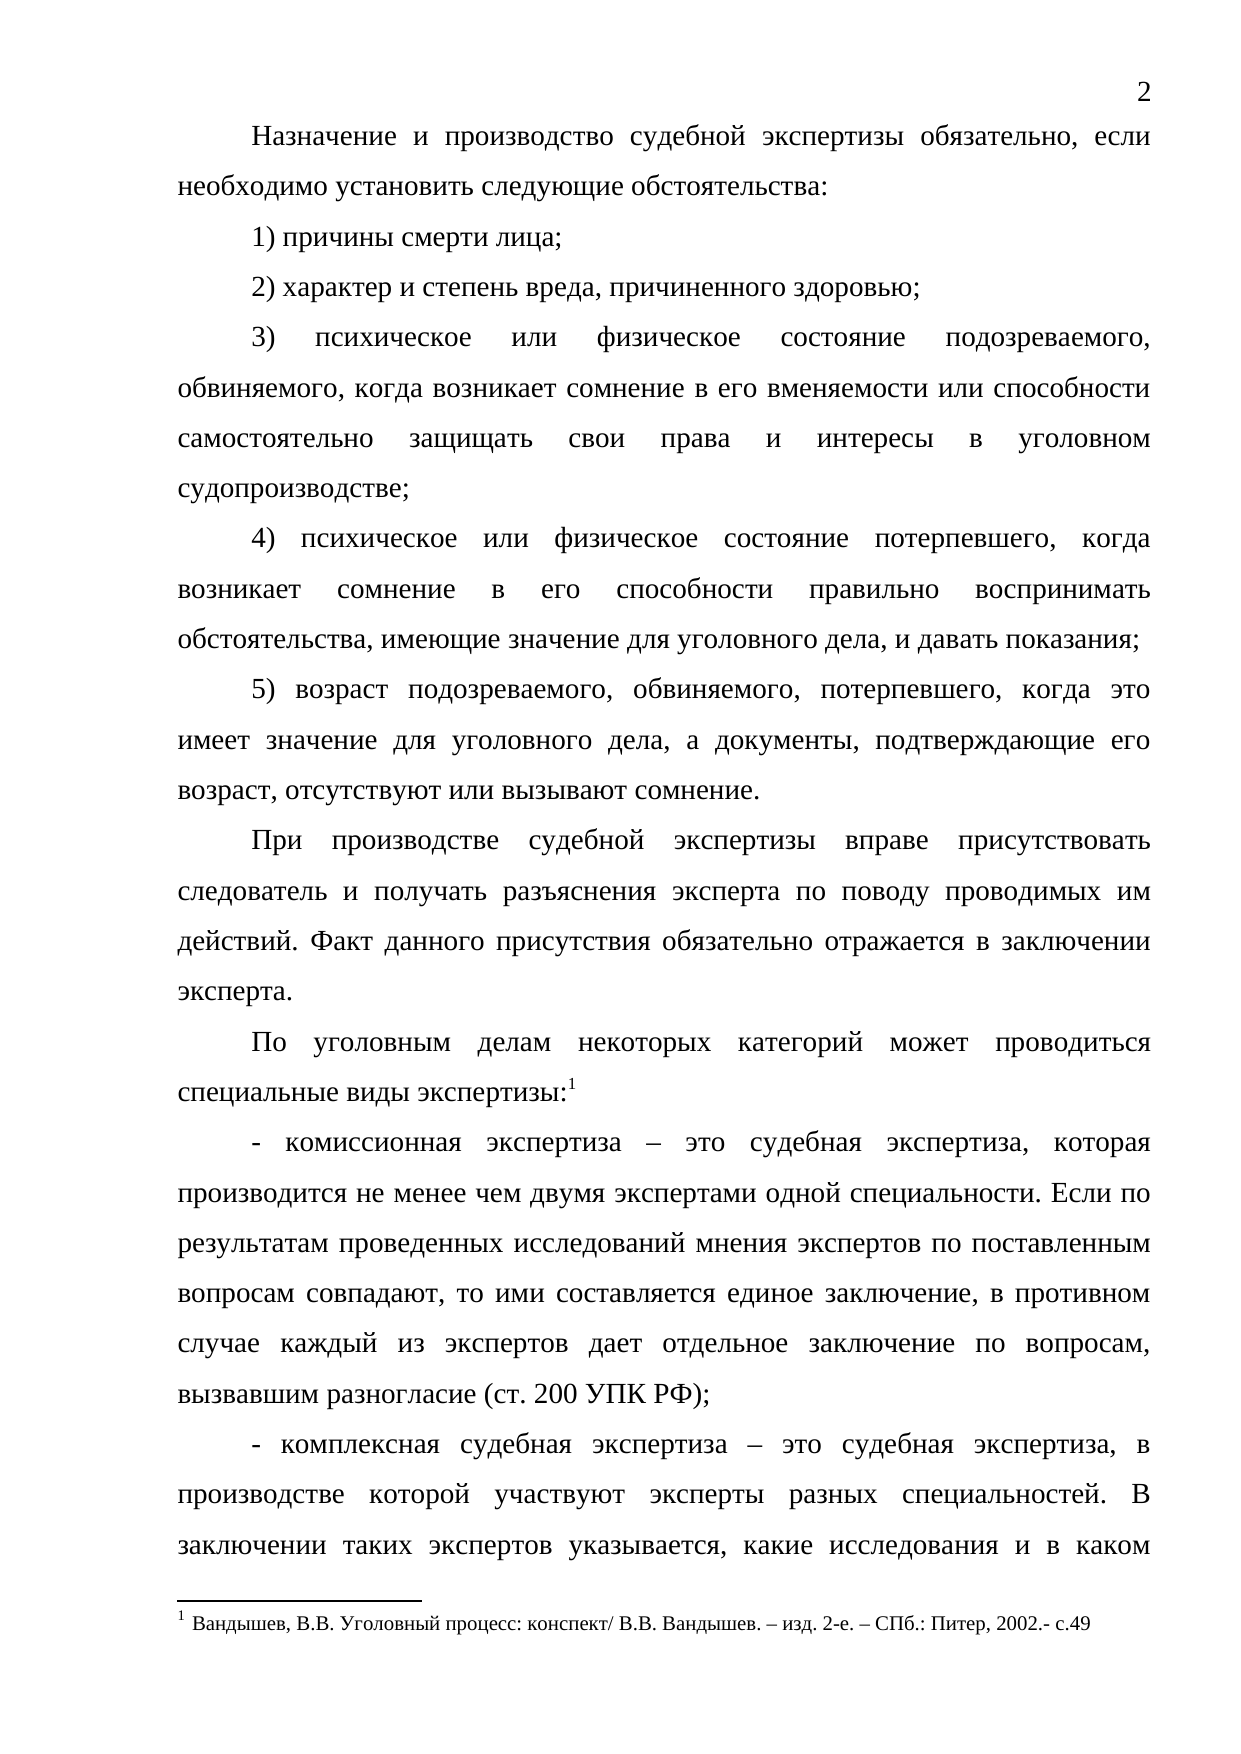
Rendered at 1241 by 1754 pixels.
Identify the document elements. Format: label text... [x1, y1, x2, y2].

text 3) психическое или физическое состояние подозреваемого, обвиняемого, когда возникает сомнение в его вменяемости или способности самостоятельно защищать свои права и интересы в уголовном судопроизводстве; [177, 319, 1152, 504]
text Назначение и производство судебной экспертизы обязательно, если необходимо установить следующие обстоятельства: [177, 118, 1152, 202]
text 2) характер и степень вреда, причиненного здоровью; [177, 269, 1152, 303]
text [177, 1426, 1152, 1560]
text По уголовным делам некоторых категорий может проводиться специальные виды экспертизы: [177, 1024, 1152, 1108]
text - комиссионная экспертиза – это судебная экспертиза, которая производится не менее чем двумя экспертами одной специальности. Если по результатам проведенных исследований мнения экспертов по поставленным вопросам совпадают, то ими составляется единое заключение, в противном случае каждый из экспертов дает отдельное заключение по вопросам, вызвавшим разногласие (ст. 200 УПК РФ); [177, 1124, 1152, 1409]
text 1) причины смерти лица; [177, 219, 1152, 252]
text При производстве судебной экспертизы вправе присутствовать следователь и получать разъяснения эксперта по поводу проводимых им действий. Факт данного присутствия обязательно отражается в заключении эксперта. [177, 822, 1152, 1007]
text 4) психическое или физическое состояние потерпевшего, когда возникает сомнение в его способности правильно воспринимать обстоятельства, имеющие значение для уголовного дела, и давать показания; [177, 521, 1152, 655]
text 5) возраст подозреваемого, обвиняемого, потерпевшего, когда это имеет значение для уголовного дела, а документы, подтверждающие его возраст, отсутствуют или вызывают сомнение. [177, 672, 1152, 806]
